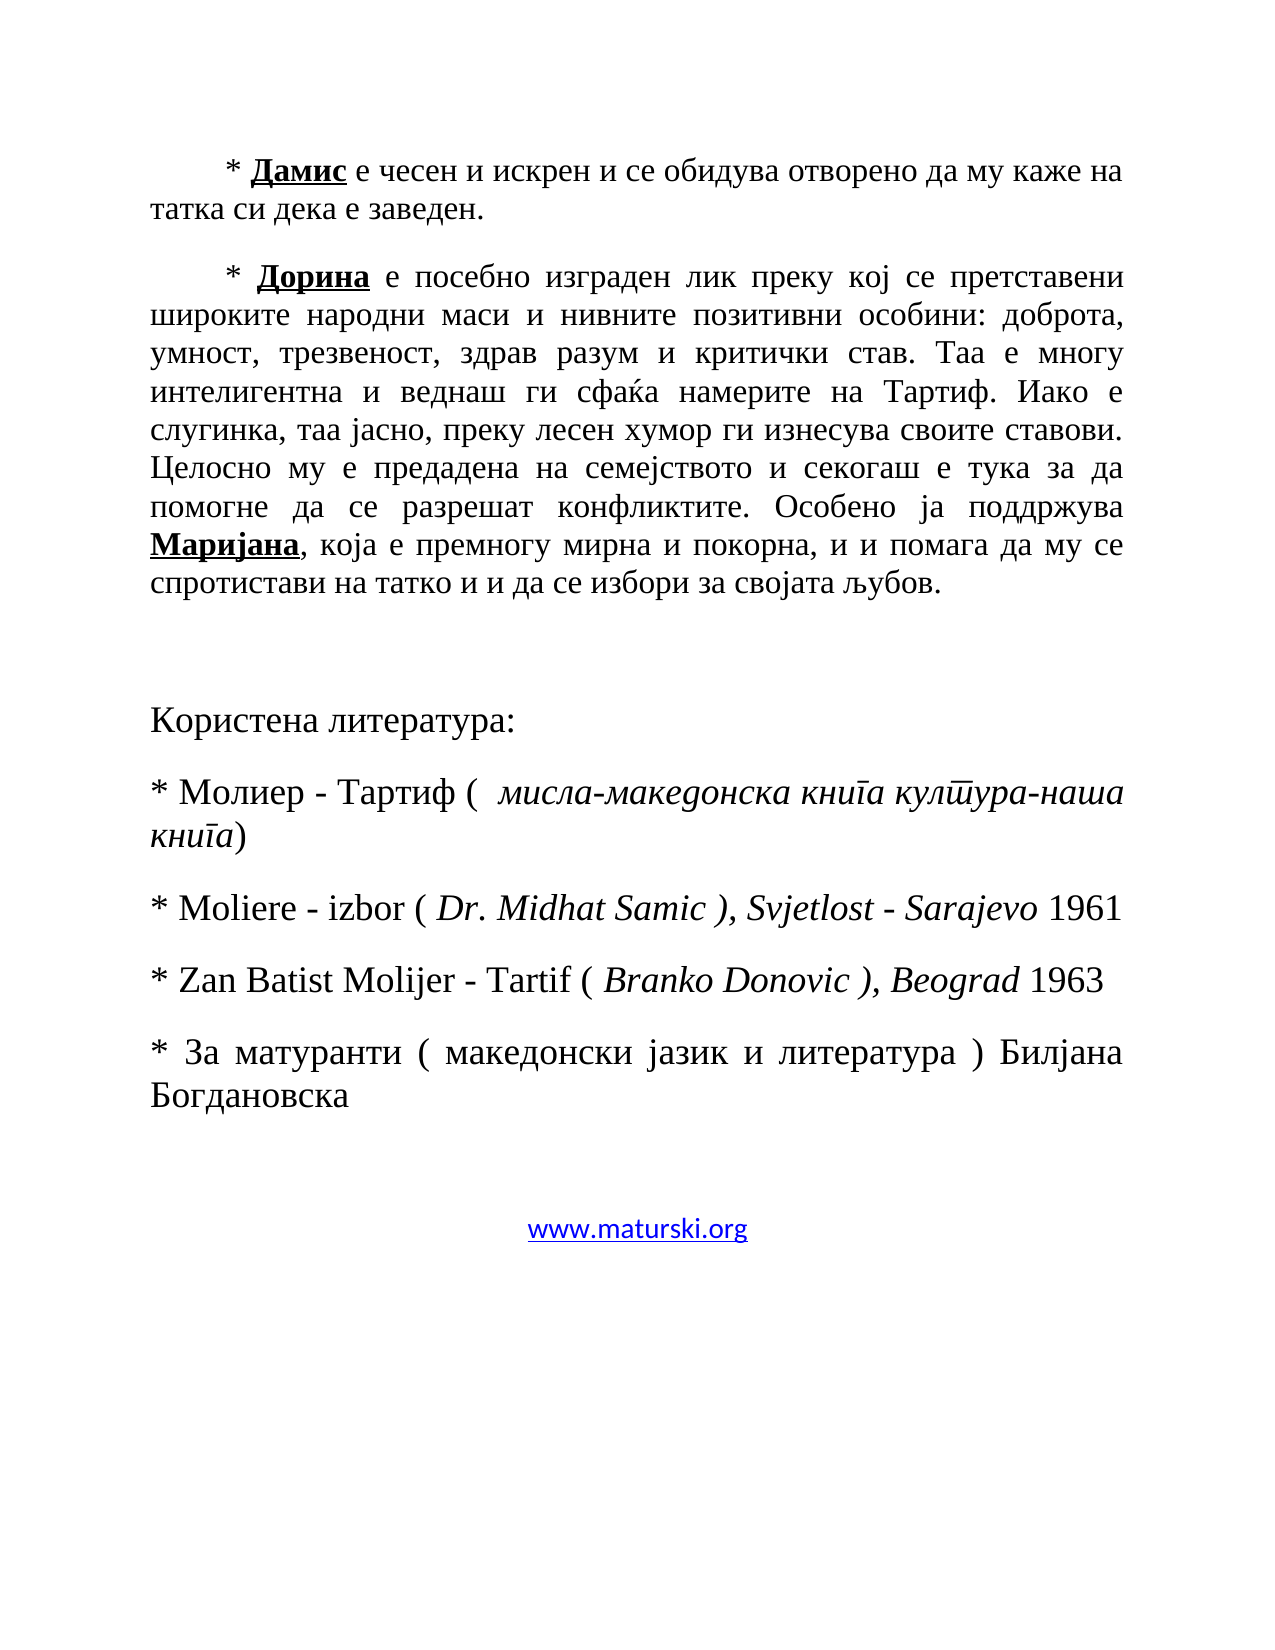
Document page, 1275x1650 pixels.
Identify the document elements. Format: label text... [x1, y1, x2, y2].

text * Moliere - izbor ( Dr. Midhat Samic ), Svjetlost - Sarajevo 1961 [150, 885, 1125, 928]
text * Zan Batist Molijer - Tartif ( Branko Donovic ), Beograd 1963 [150, 957, 1125, 1001]
text * Дамис е чесен и искрен и се обидува отворено да му каже на татка си дека е заведен. [150, 150, 1125, 227]
text * Молиер - Тартиф ( мисла-македонска книга култура-наша книга) [150, 770, 1125, 856]
text Користена литература: [150, 697, 1125, 741]
text * Дорина е посебно изграден лик преку кој се претставени широките народни маси и нивните позитивни особини: доброта, умност, трезвеност, здрав разум и критички став. Таа е многу интелигентна и веднаш ги сфаќа намерите на Тартиф. Иако е слугинка, таа јасно, преку лесен хумор ги изнесува своите ставови. Целосно му е предадена на семејството и секогаш е тука за да помогне да се разрешат конфликтите. Особено ја поддржува Маријана, којa е премногу мирна и покорна, и и помага да му се спротистави на татко и и да се избори за својата љубов. [150, 256, 1125, 601]
text * За матуранти ( македонски јазик и литература ) Билјана Богдановска [150, 1030, 1125, 1116]
text www.maturski.org [150, 1210, 1125, 1246]
